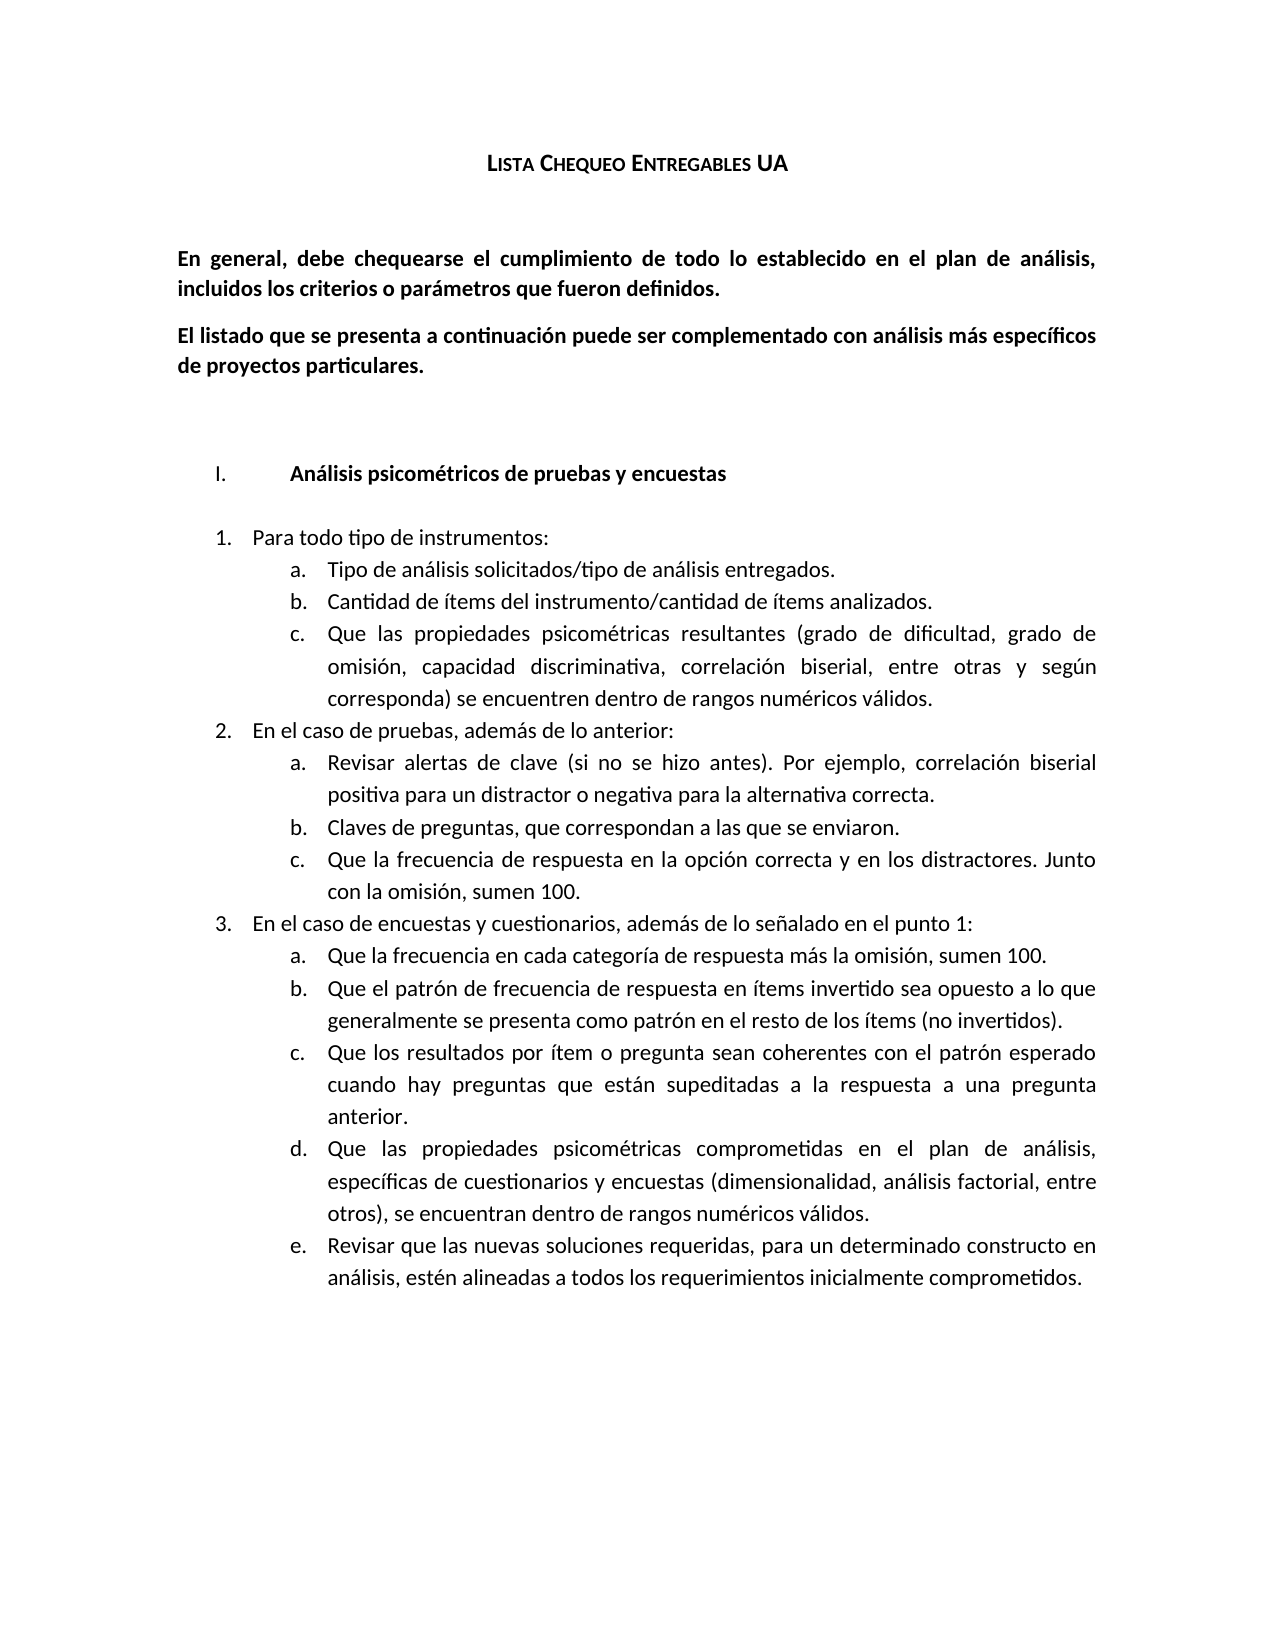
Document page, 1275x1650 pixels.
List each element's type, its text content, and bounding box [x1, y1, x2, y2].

list En el caso de pruebas, además de lo anterior: [215, 716, 1098, 744]
list Revisar alertas de clave (si no se hizo antes). Por ejemplo, correlación biserial positiva para un distractor o negativa para la alternativa correcta. [290, 748, 1098, 808]
list Claves de preguntas, que correspondan a las que se enviaron. [290, 813, 1098, 841]
list Tipo de análisis solicitados/tipo de análisis entregados. [290, 555, 1098, 583]
list Que el patrón de frecuencia de respuesta en ítems invertido sea opuesto a lo que generalmente se presenta como patrón en el resto de los ítems (no invertidos). [290, 974, 1098, 1034]
list Que las propiedades psicométricas resultantes (grado de dificultad, grado de omisión, capacidad discriminativa, correlación biserial, entre otras y según corresponda) se encuentren dentro de rangos numéricos válidos. [290, 619, 1098, 712]
text En general, debe chequearse el cumplimiento de todo lo establecido en el plan de análisis, incluidos los criterios o parámetros que fueron definidos. [177, 244, 1098, 302]
list Revisar que las nuevas soluciones requeridas, para un determinado constructo en análisis, estén alineadas a todos los requerimientos inicialmente comprometidos. [290, 1231, 1098, 1291]
list En el caso de encuestas y cuestionarios, además de lo señalado en el punto 1: [215, 909, 1098, 937]
list Cantidad de ítems del instrumento/cantidad de ítems analizados. [290, 587, 1098, 615]
list Que las propiedades psicométricas comprometidas en el plan de análisis, específicas de cuestionarios y encuestas (dimensionalidad, análisis factorial, entre otros), se encuentran dentro de rangos numéricos válidos. [290, 1134, 1098, 1227]
list Para todo tipo de instrumentos: [215, 523, 1098, 551]
list Que la frecuencia en cada categoría de respuesta más la omisión, sumen 100. [290, 941, 1098, 969]
list Que los resultados por ítem o pregunta sean coherentes con el patrón esperado cuando hay preguntas que están supeditadas a la respuesta a una pregunta anterior. [290, 1038, 1098, 1130]
list Análisis psicométricos de pruebas y encuestas [215, 459, 1098, 487]
text El listado que se presenta a continuación puede ser complementado con análisis más específicos de proyectos particulares. [177, 321, 1098, 379]
list Que la frecuencia de respuesta en la opción correcta y en los distractores. Junto con la omisión, sumen 100. [290, 845, 1098, 905]
text Lista Chequeo Entregables UA [177, 148, 1098, 178]
